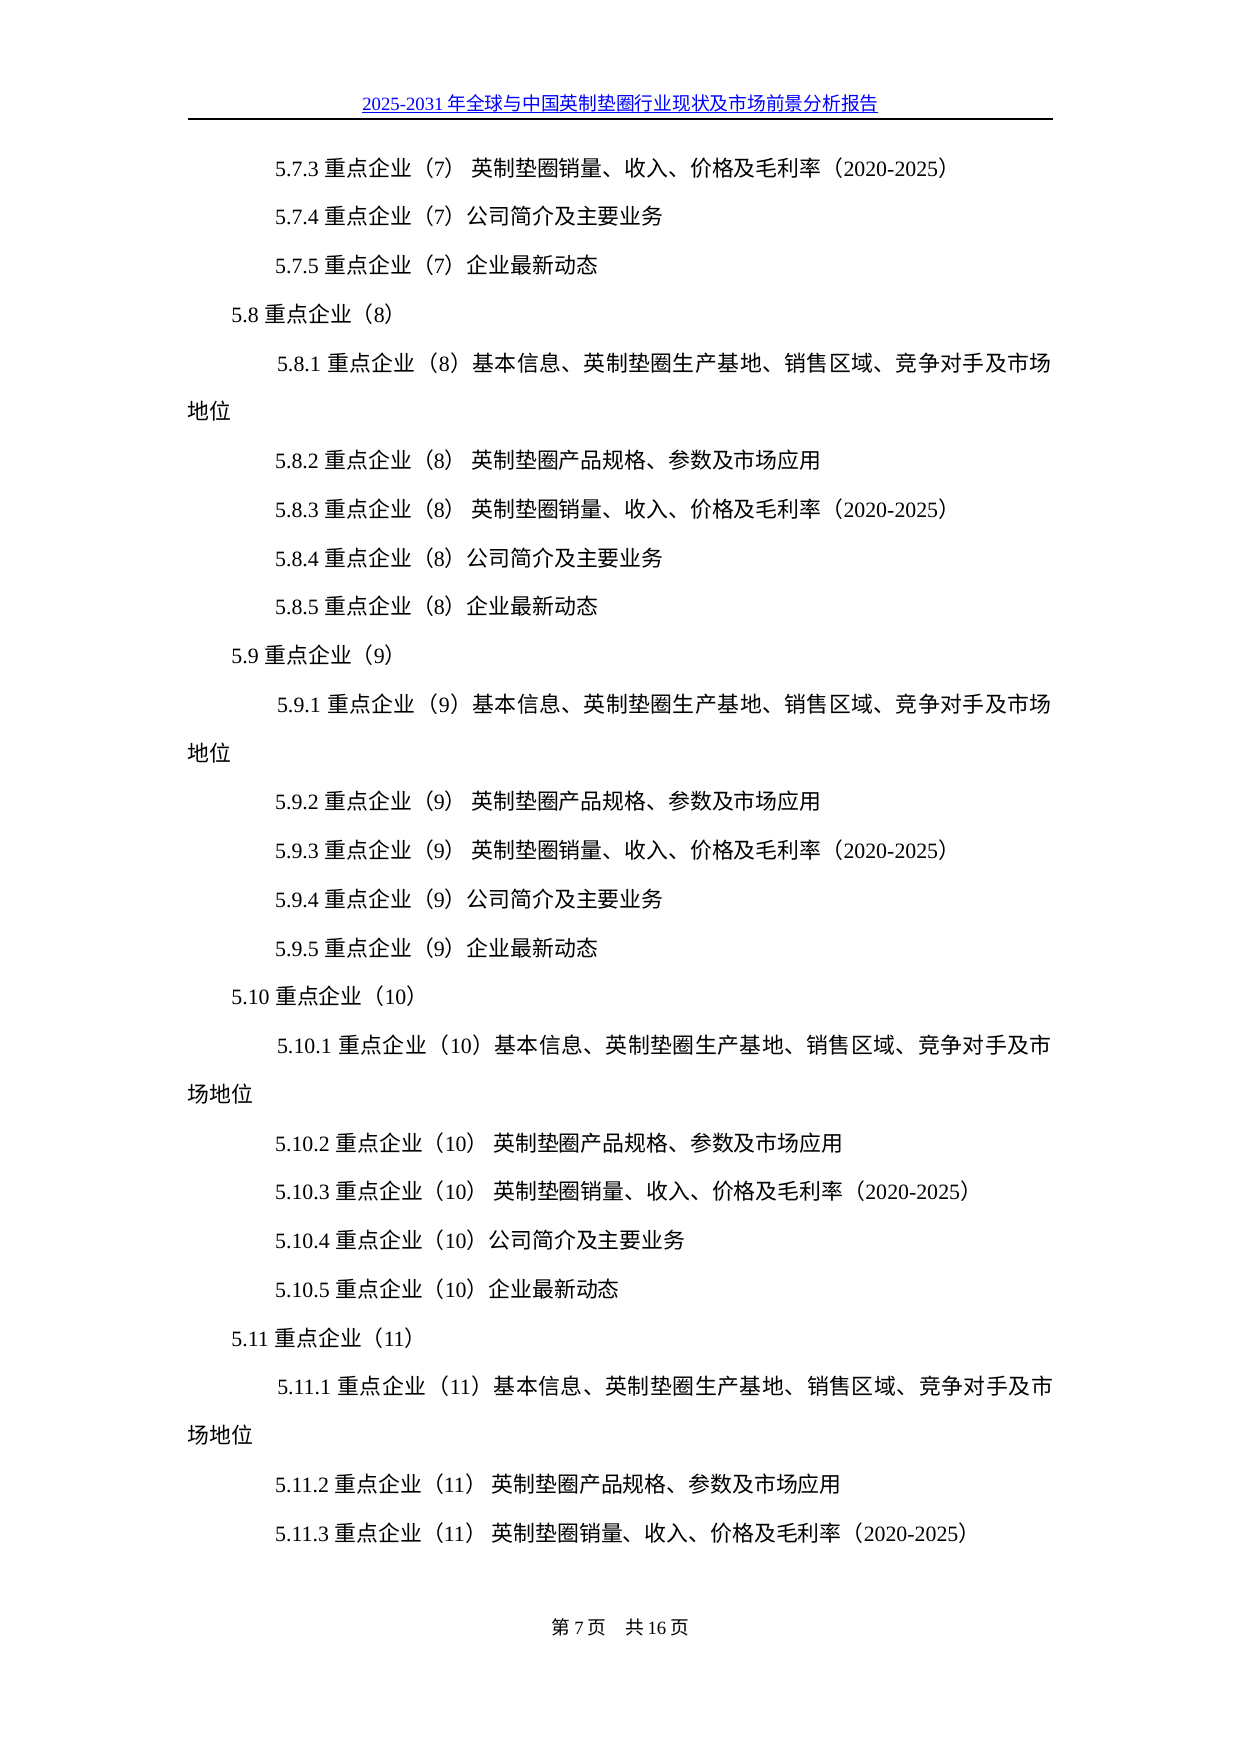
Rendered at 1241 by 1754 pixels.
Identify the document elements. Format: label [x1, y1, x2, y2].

text [187, 150, 1053, 1548]
